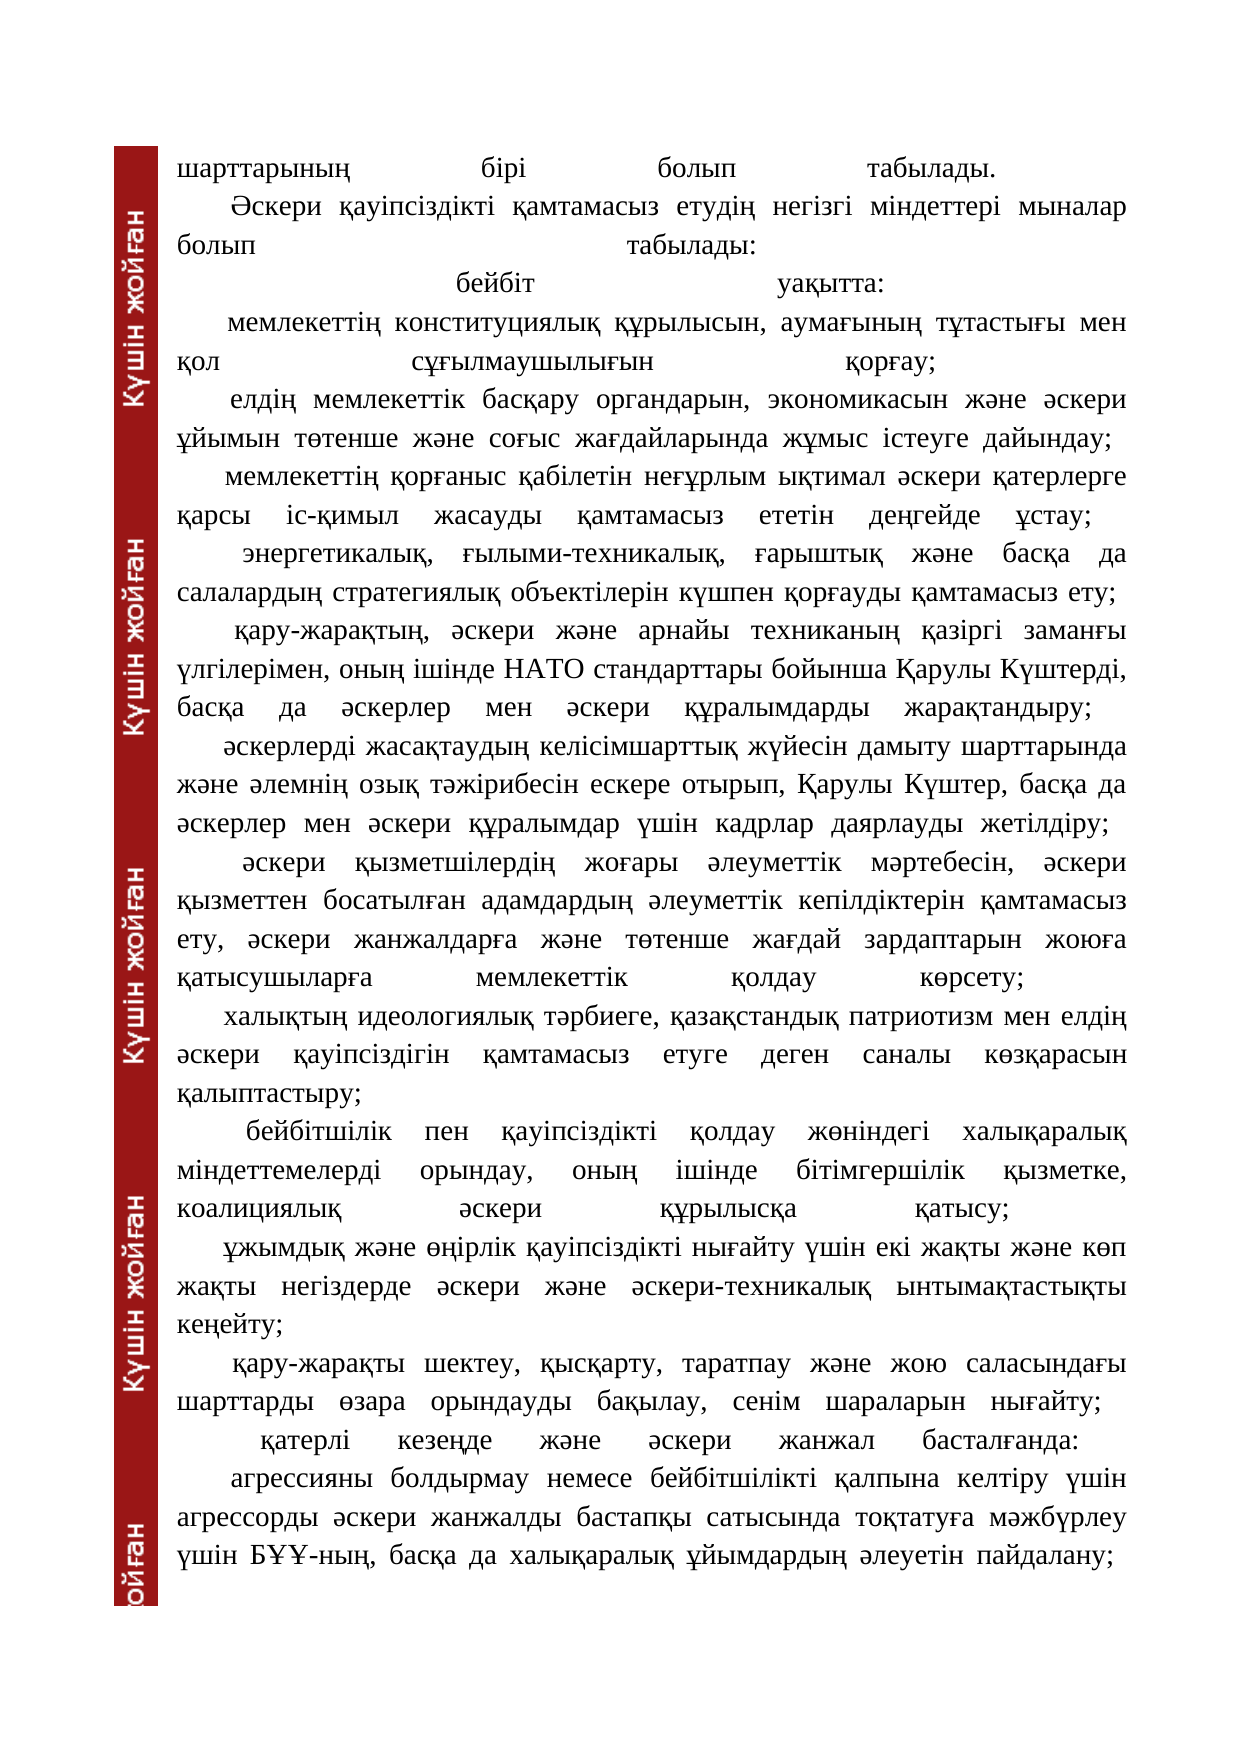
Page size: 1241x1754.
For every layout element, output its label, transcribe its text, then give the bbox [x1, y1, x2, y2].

picture [114, 146, 158, 150]
picture [114, 1571, 158, 1606]
